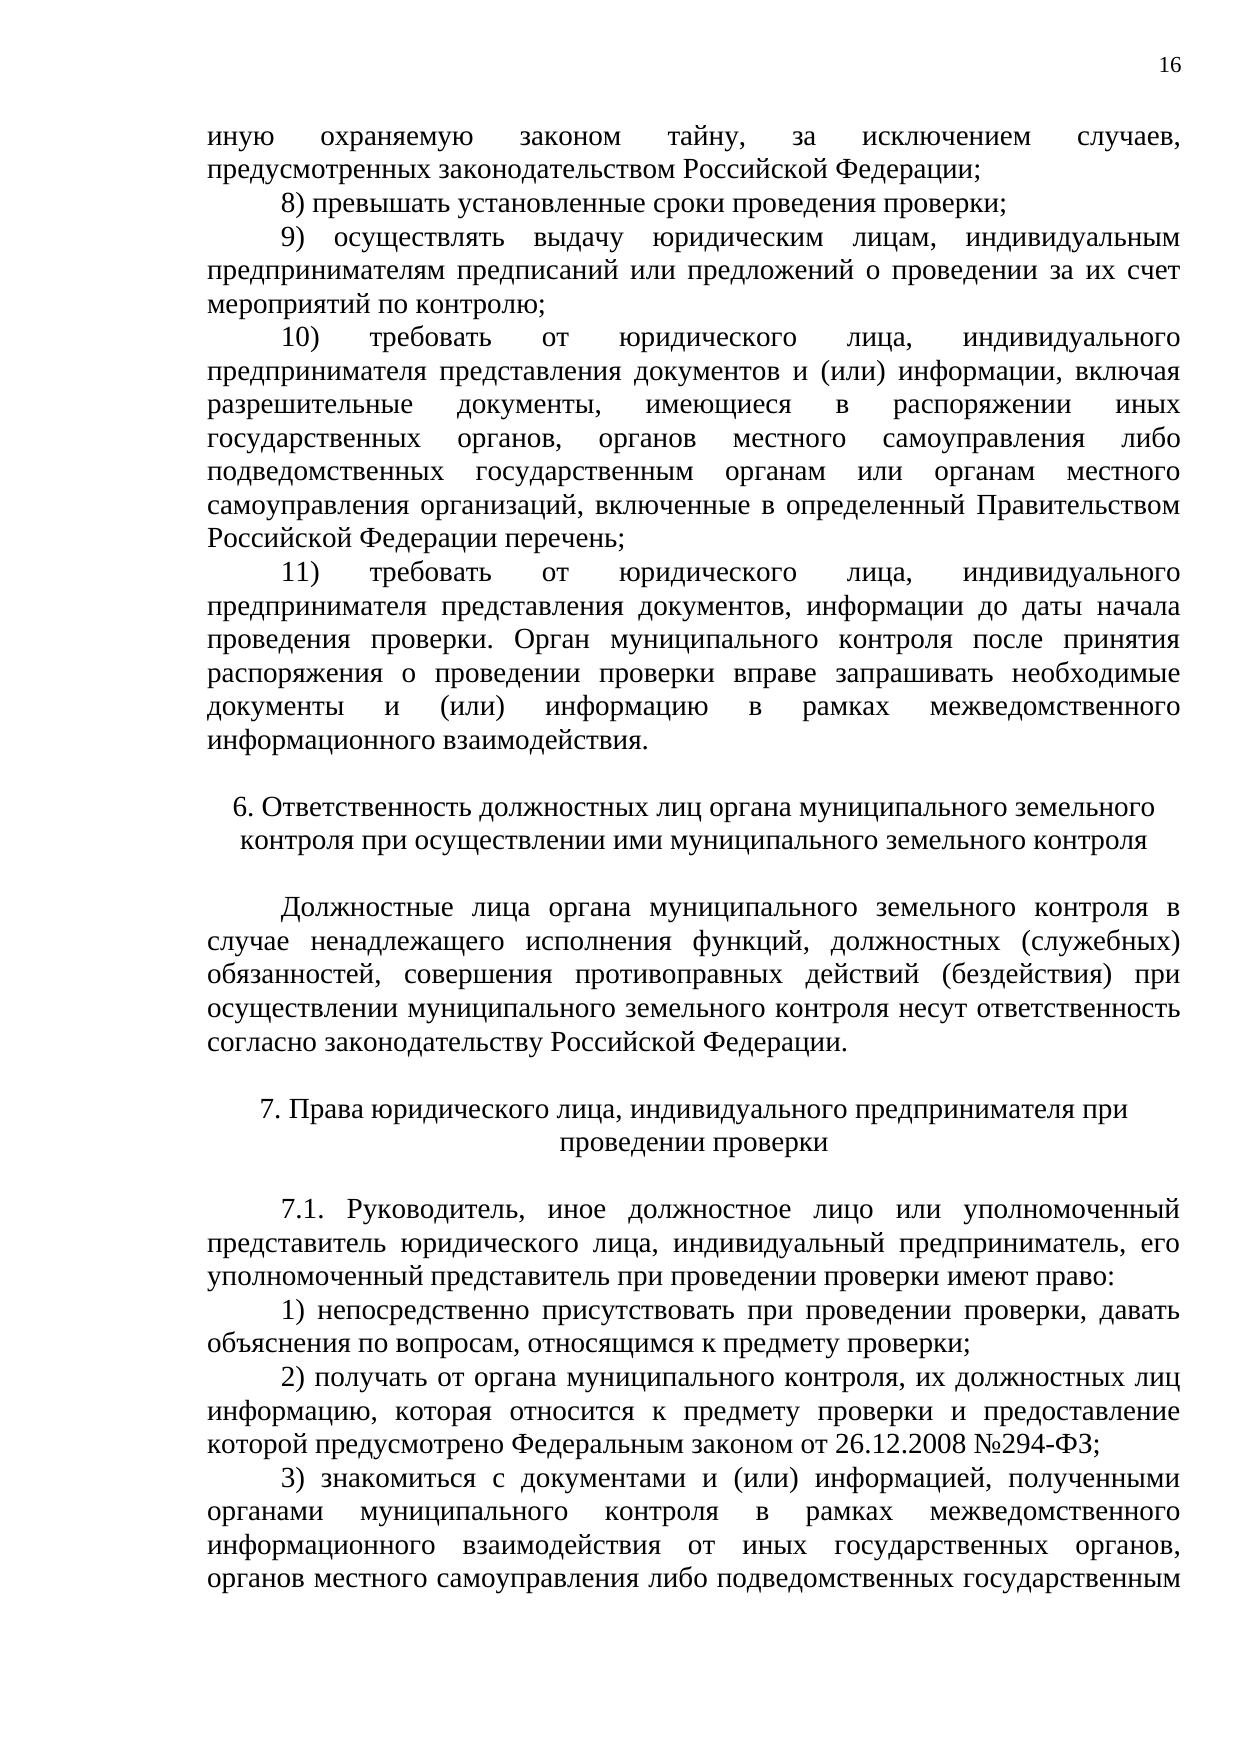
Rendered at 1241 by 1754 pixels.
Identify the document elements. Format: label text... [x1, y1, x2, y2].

text 2) получать от органа муниципального контроля, их должностных лиц информацию, которая относится к предмету проверки и предоставление которой предусмотрено Федеральным законом от 26.12.2008 №294-ФЗ; [207, 1359, 1181, 1460]
text 1) непосредственно присутствовать при проведении проверки, давать объяснения по вопросам, относящимся к предмету проверки; [207, 1292, 1181, 1359]
text 7. Права юридического лица, индивидуального предпринимателя при проведении проверки [207, 1091, 1181, 1158]
text 7.1. Руководитель, иное должностное лицо или уполномоченный представитель юридического лица, индивидуальный предприниматель, его уполномоченный представитель при проведении проверки имеют право: [207, 1191, 1181, 1292]
text 10) требовать от юридического лица, индивидуального предпринимателя представления документов и (или) информации, включая разрешительные документы, имеющиеся в распоряжении иных государственных органов, органов местного самоуправления либо подведомственных государственным органам или органам местного самоуправления организаций, включенные в определенный Правительством Российской Федерации перечень; [207, 319, 1181, 554]
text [207, 118, 1181, 185]
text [207, 1460, 1181, 1594]
text 11) требовать от юридического лица, индивидуального предпринимателя представления документов, информации до даты начала проведения проверки. Орган муниципального контроля после принятия распоряжения о проведении проверки вправе запрашивать необходимые документы и (или) информацию в рамках межведомственного информационного взаимодействия. [207, 554, 1181, 755]
text 8) превышать установленные сроки проведения проверки; [207, 185, 1181, 219]
text Должностные лица органа муниципального земельного контроля в случае ненадлежащего исполнения функций, должностных (служебных) обязанностей, совершения противоправных действий (бездействия) при осуществлении муниципального земельного контроля несут ответственность согласно законодательству Российской Федерации. [207, 889, 1181, 1057]
text 6. Ответственность должностных лиц органа муниципального земельного контроля при осуществлении ими муниципального земельного контроля [207, 789, 1181, 856]
text 9) осуществлять выдачу юридическим лицам, индивидуальным предпринимателям предписаний или предложений о проведении за их счет мероприятий по контролю; [207, 219, 1181, 319]
